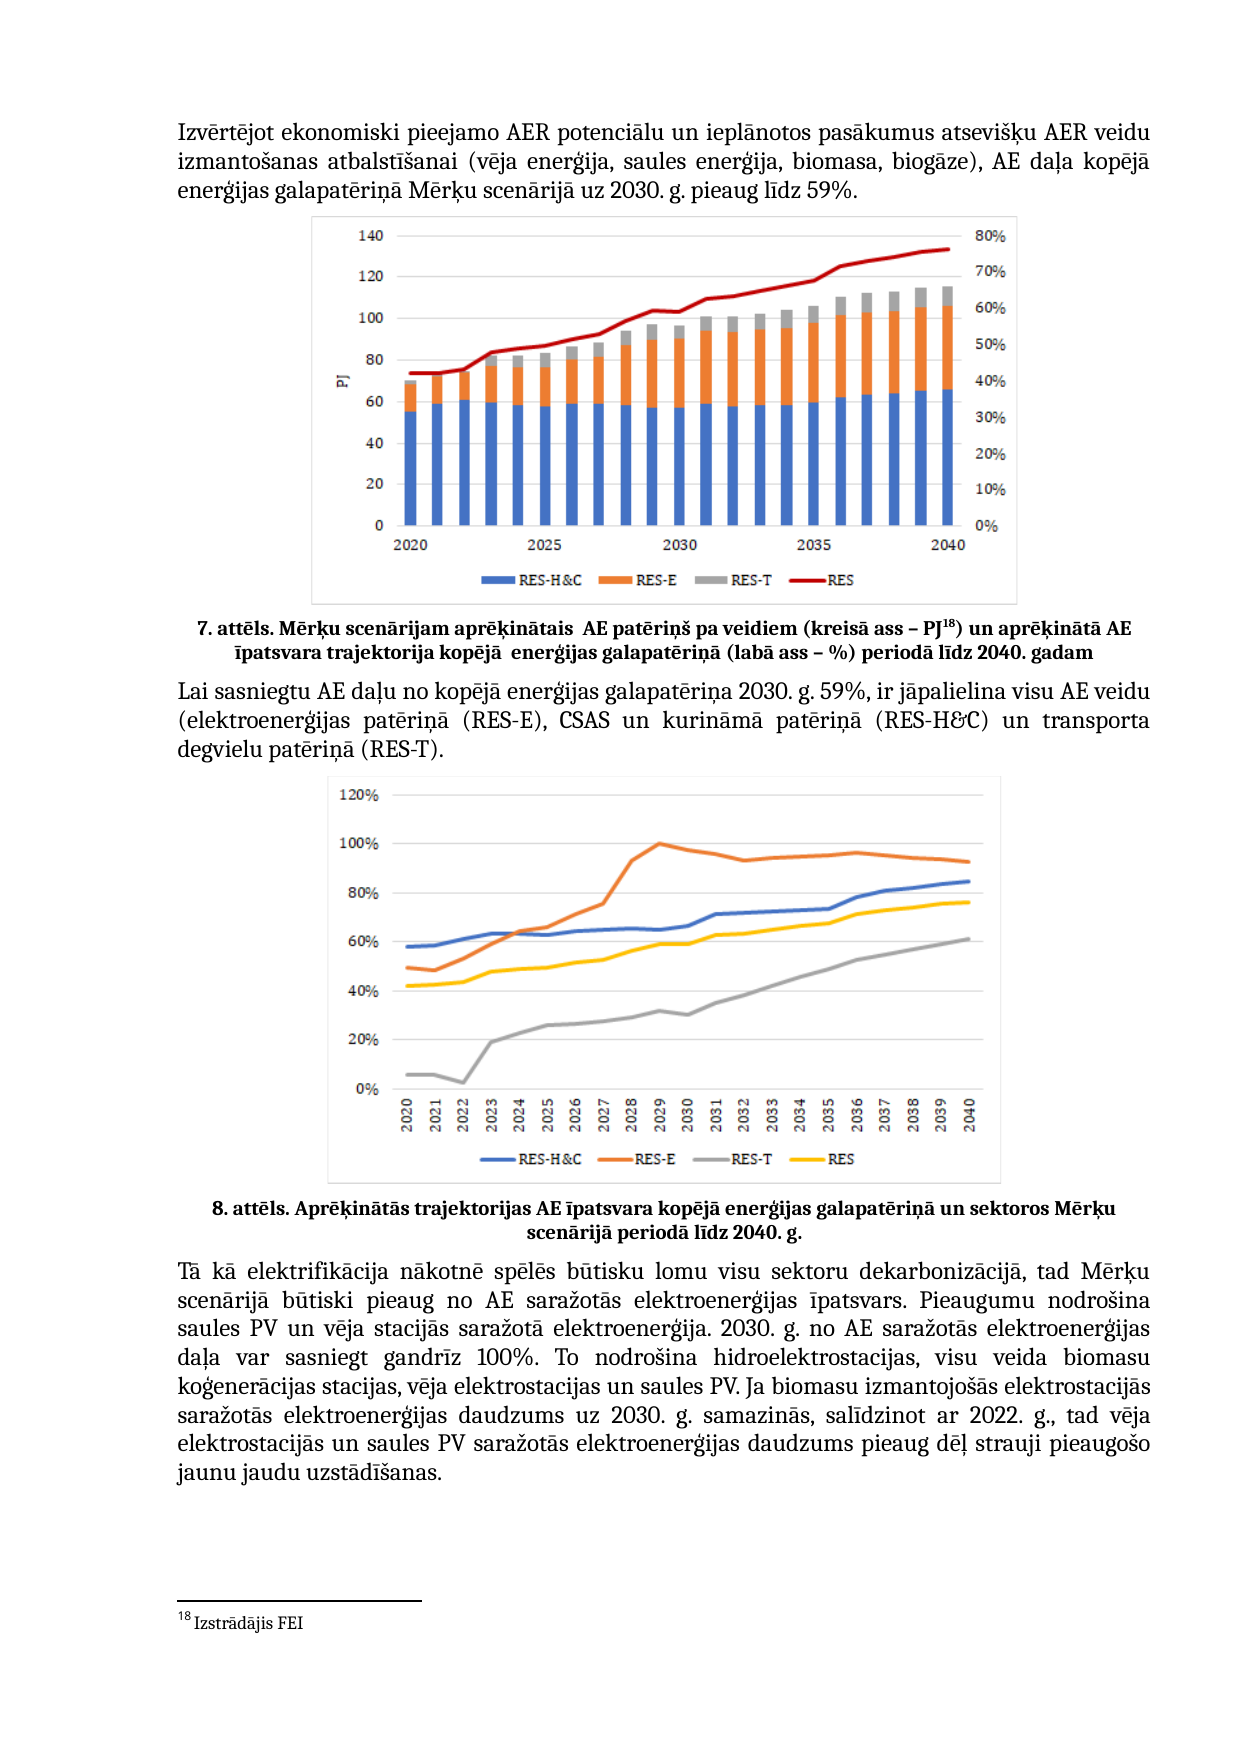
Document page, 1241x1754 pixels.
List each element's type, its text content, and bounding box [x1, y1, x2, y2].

picture [327, 776, 1002, 1184]
text 8. attēls. Aprēķinātās trajektorijas AE īpatsvara kopējā enerģijas galapatēriņā un sektoros Mērķu scenārijā periodā līdz 2040. g. [177, 1196, 1152, 1244]
text 7. attēls. Mērķu scenārijam aprēķinātais AE patēriņš pa veidiem (kreisā ass – PJ) un aprēķinātā AE īpatsvara trajektorija kopējā enerģijas galapatēriņā (labā ass – %) periodā līdz 2040. gadam [177, 617, 1152, 665]
text Tā kā elektrifikācija nākotnē spēlēs būtisku lomu visu sektoru dekarbonizācijā, tad Mērķu scenārijā būtiski pieaug no AE saražotās elektroenerģijas īpatsvars. Pieaugumu nodrošina saules PV un vēja stacijās saražotā elektroenerģija. 2030. g. no AE saražotās elektroenerģijas daļa var sasniegt gandrīz 100%. To nodrošina hidroelektrostacijas, visu veida biomasu koģenerācijas stacijas, vēja elektrostacijas un saules PV. Ja biomasu izmantojošās elektrostacijās saražotās elektroenerģijas daudzums uz 2030. g. samazinās, salīdzinot ar 2022. g., tad vēja elektrostacijās un saules PV saražotās elektroenerģijas daudzums pieaug dēļ strauji pieaugošo jaunu jaudu uzstādīšanas. [177, 1257, 1152, 1487]
picture [311, 216, 1018, 605]
text Izvērtējot ekonomiski pieejamo AER potenciālu un ieplānotos pasākumus atsevišķu AER veidu izmantošanas atbalstīšanai (vēja enerģija, saules enerģija, biomasa, biogāze), AE daļa kopējā enerģijas galapatēriņā Mērķu scenārijā uz 2030. g. pieaug līdz 59%. [177, 118, 1152, 204]
text Lai sasniegtu AE daļu no kopējā enerģijas galapatēriņa 2030. g. 59%, ir jāpalielina visu AE veidu (elektroenerģijas patēriņā (RES-E), CSAS un kurināmā patēriņā (RES-H&C) un transporta degvielu patēriņā (RES-T). [177, 677, 1152, 763]
